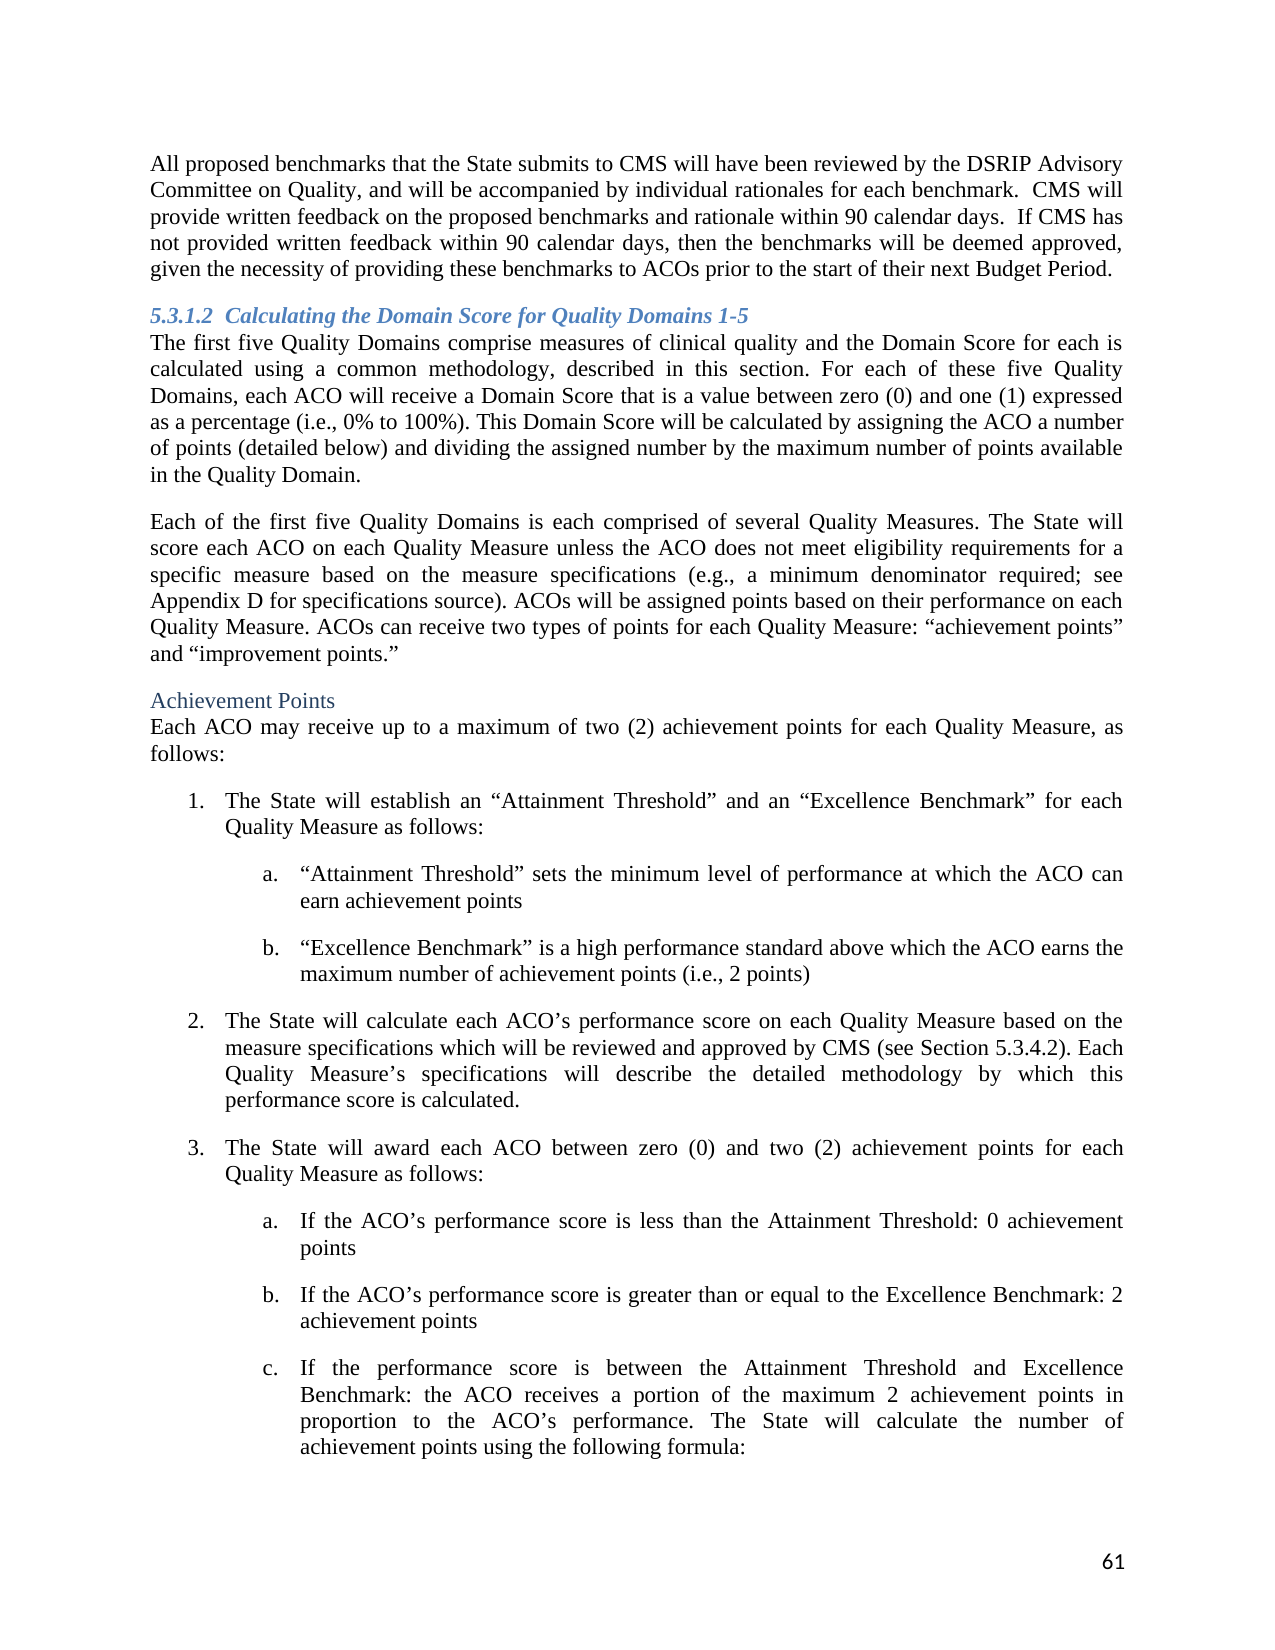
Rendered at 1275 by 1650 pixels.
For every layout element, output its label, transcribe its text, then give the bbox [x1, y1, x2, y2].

text All proposed benchmarks that the State submits to CMS will have been reviewed by the DSRIP Advisory Committee on Quality, and will be accompanied by individual rationales for each benchmark. CMS will provide written feedback on the proposed benchmarks and rationale within 90 calendar days. If CMS has not provided written feedback within 90 calendar days, then the benchmarks will be deemed approved, given the necessity of providing these benchmarks to ACOs prior to the start of their next Budget Period. [150, 150, 1125, 282]
list The State will award each ACO between zero (0) and two (2) achievement points for each Quality Measure as follows: [187, 1134, 1125, 1186]
list The State will establish an “Attainment Threshold” and an “Excellence Benchmark” for each Quality Measure as follows: [187, 787, 1125, 839]
subtitle Calculating the Domain Score for Quality Domains 1-5 [150, 303, 1125, 329]
list “Excellence Benchmark” is a high performance standard above which the ACO earns the maximum number of achievement points (i.e., 2 points) [262, 934, 1125, 987]
subtitle Achievement Points [150, 687, 1125, 713]
list The State will calculate each ACO’s performance score on each Quality Measure based on the measure specifications which will be reviewed and approved by CMS (see Section 5.3.4.2). Each Quality Measure’s specifications will describe the detailed methodology by which this performance score is calculated. [187, 1007, 1125, 1113]
list “Attainment Threshold” sets the minimum level of performance at which the ACO can earn achievement points [262, 860, 1125, 913]
text Each of the first five Quality Domains is each comprised of several Quality Measures. The State will score each ACO on each Quality Measure unless the ACO does not meet eligibility requirements for a specific measure based on the measure specifications (e.g., a minimum denominator required; see Appendix D for specifications source). ACOs will be assigned points based on their performance on each Quality Measure. ACOs can receive two types of points for each Quality Measure: “achievement points” and “improvement points.” [150, 508, 1125, 666]
list If the ACO’s performance score is less than the Attainment Threshold: 0 achievement points [262, 1207, 1125, 1260]
text Each ACO may receive up to a maximum of two (2) achievement points for each Quality Measure, as follows: [150, 713, 1125, 766]
list If the performance score is between the Attainment Threshold and Excellence Benchmark: the ACO receives a portion of the maximum 2 achievement points in proportion to the ACO’s performance. The State will calculate the number of achievement points using the following formula: [262, 1354, 1125, 1460]
list If the ACO’s performance score is greater than or equal to the Excellence Benchmark: 2 achievement points [262, 1281, 1125, 1333]
text The first five Quality Domains comprise measures of clinical quality and the Domain Score for each is calculated using a common methodology, described in this section. For each of these five Quality Domains, each ACO will receive a Domain Score that is a value between zero (0) and one (1) expressed as a percentage (i.e., 0% to 100%). This Domain Score will be calculated by assigning the ACO a number of points (detailed below) and dividing the assigned number by the maximum number of points available in the Quality Domain. [150, 329, 1125, 487]
